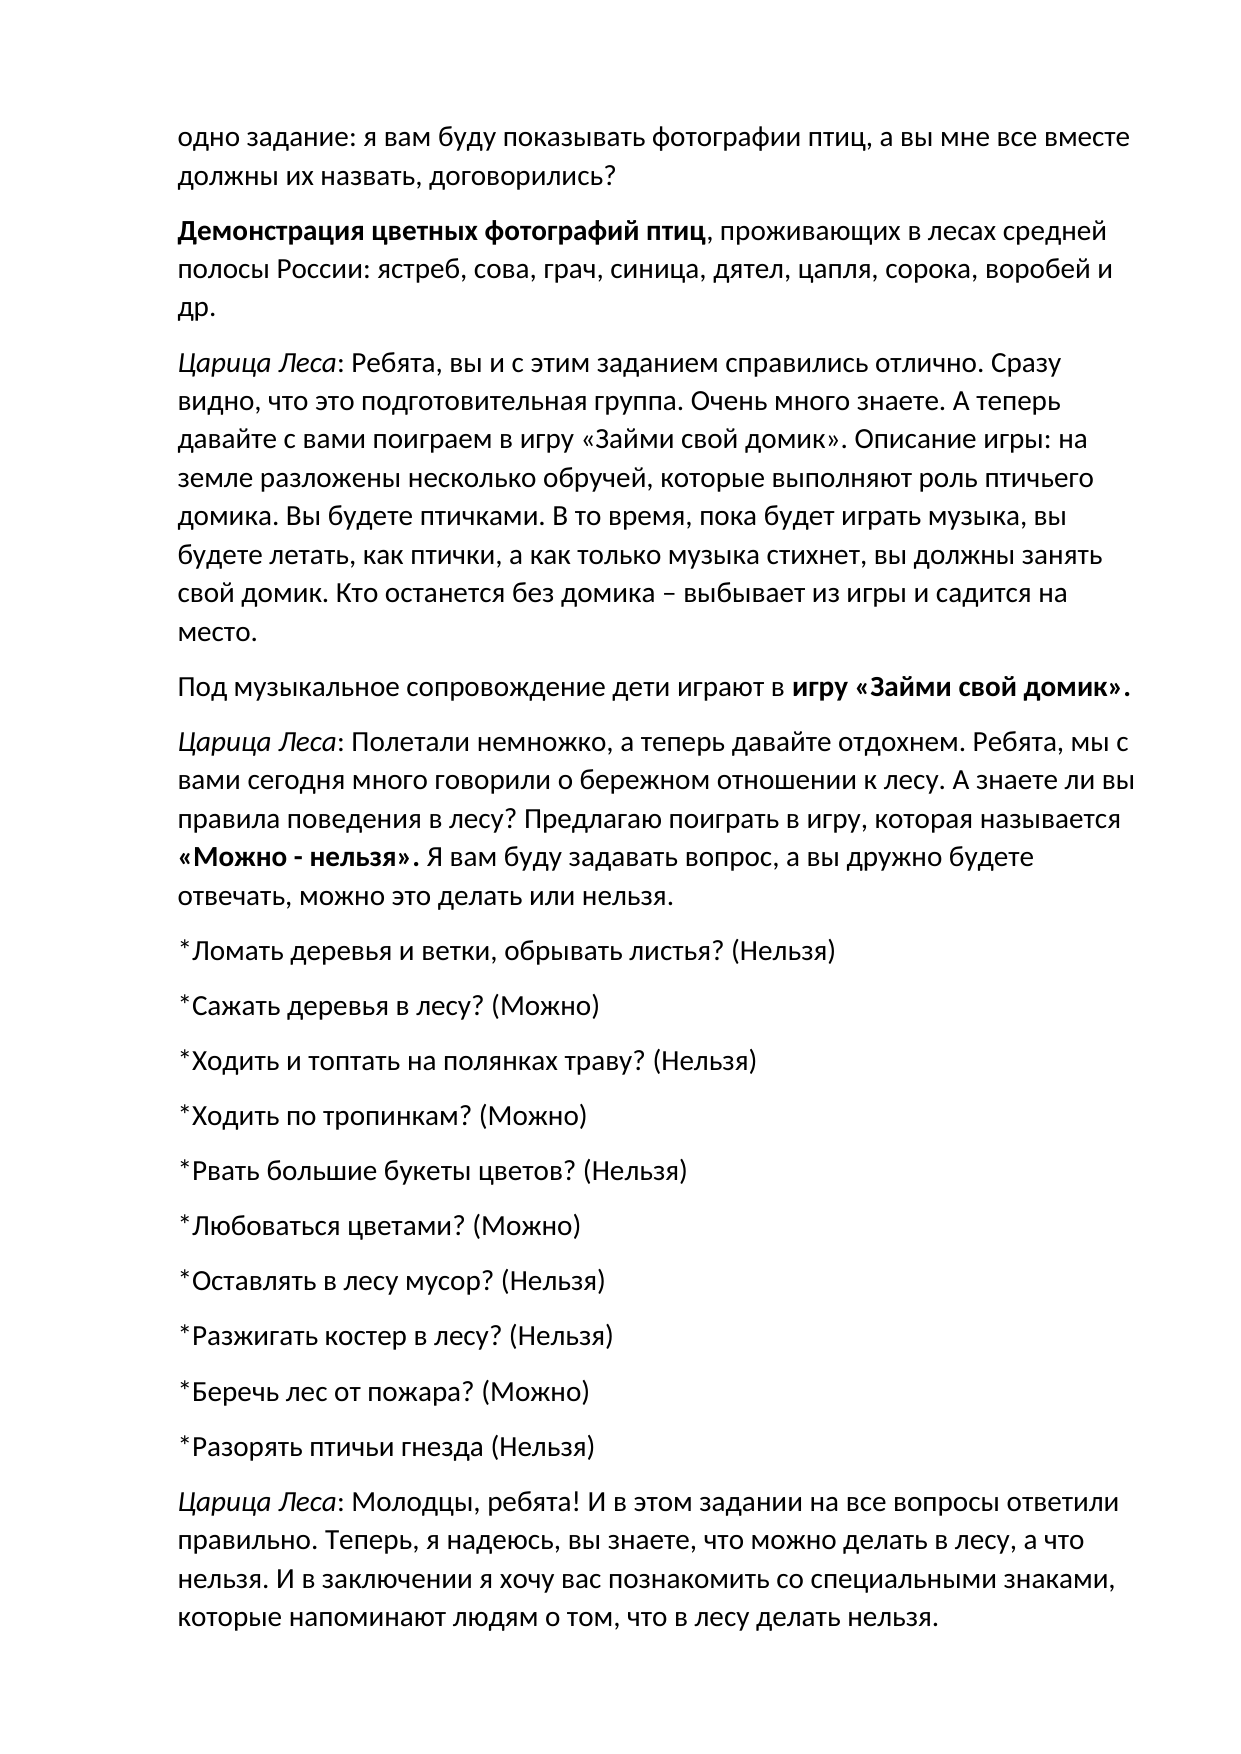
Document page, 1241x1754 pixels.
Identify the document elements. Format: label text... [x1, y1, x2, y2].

text *Беречь лес от пожара? (Можно) [177, 1373, 1152, 1408]
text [177, 118, 1152, 192]
text Демонстрация цветных фотографий птиц, проживающих в лесах средней полосы России: ястреб, сова, грач, синица, дятел, цапля, сорока, воробей и др. [177, 212, 1152, 324]
text *Рвать большие букеты цветов? (Нельзя) [177, 1152, 1152, 1188]
text *Ломать деревья и ветки, обрывать листья? (Нельзя) [177, 932, 1152, 967]
text *Ходить и топтать на полянках траву? (Нельзя) [177, 1042, 1152, 1078]
text *Разорять птичьи гнезда (Нельзя) [177, 1428, 1152, 1463]
text Царица Леса: Полетали немножко, а теперь давайте отдохнем. Ребята, мы с вами сегодня много говорили о бережном отношении к лесу. А знаете ли вы правила поведения в лесу? Предлагаю поиграть в игру, которая называется «Можно - нельзя». Я вам буду задавать вопрос, а вы дружно будете отвечать, можно это делать или нельзя. [177, 723, 1152, 912]
text Под музыкальное сопровождение дети играют в игру «Займи свой домик». [177, 668, 1152, 703]
text *Разжигать костер в лесу? (Нельзя) [177, 1317, 1152, 1353]
text *Любоваться цветами? (Можно) [177, 1207, 1152, 1243]
text Царица Леса: Ребята, вы и с этим заданием справились отлично. Сразу видно, что это подготовительная группа. Очень много знаете. А теперь давайте с вами поиграем в игру «Займи свой домик». Описание игры: на земле разложены несколько обручей, которые выполняют роль птичьего домика. Вы будете птичками. В то время, пока будет играть музыка, вы будете летать, как птички, а как только музыка стихнет, вы должны занять свой домик. Кто останется без домика – выбывает из игры и садится на место. [177, 344, 1152, 648]
text *Ходить по тропинкам? (Можно) [177, 1097, 1152, 1133]
text Царица Леса: Молодцы, ребята! И в этом задании на все вопросы ответили правильно. Теперь, я надеюсь, вы знаете, что можно делать в лесу, а что нельзя. И в заключении я хочу вас познакомить со специальными знаками, которые напоминают людям о том, что в лесу делать нельзя. [177, 1483, 1152, 1634]
text *Оставлять в лесу мусор? (Нельзя) [177, 1262, 1152, 1298]
text *Сажать деревья в лесу? (Можно) [177, 987, 1152, 1022]
